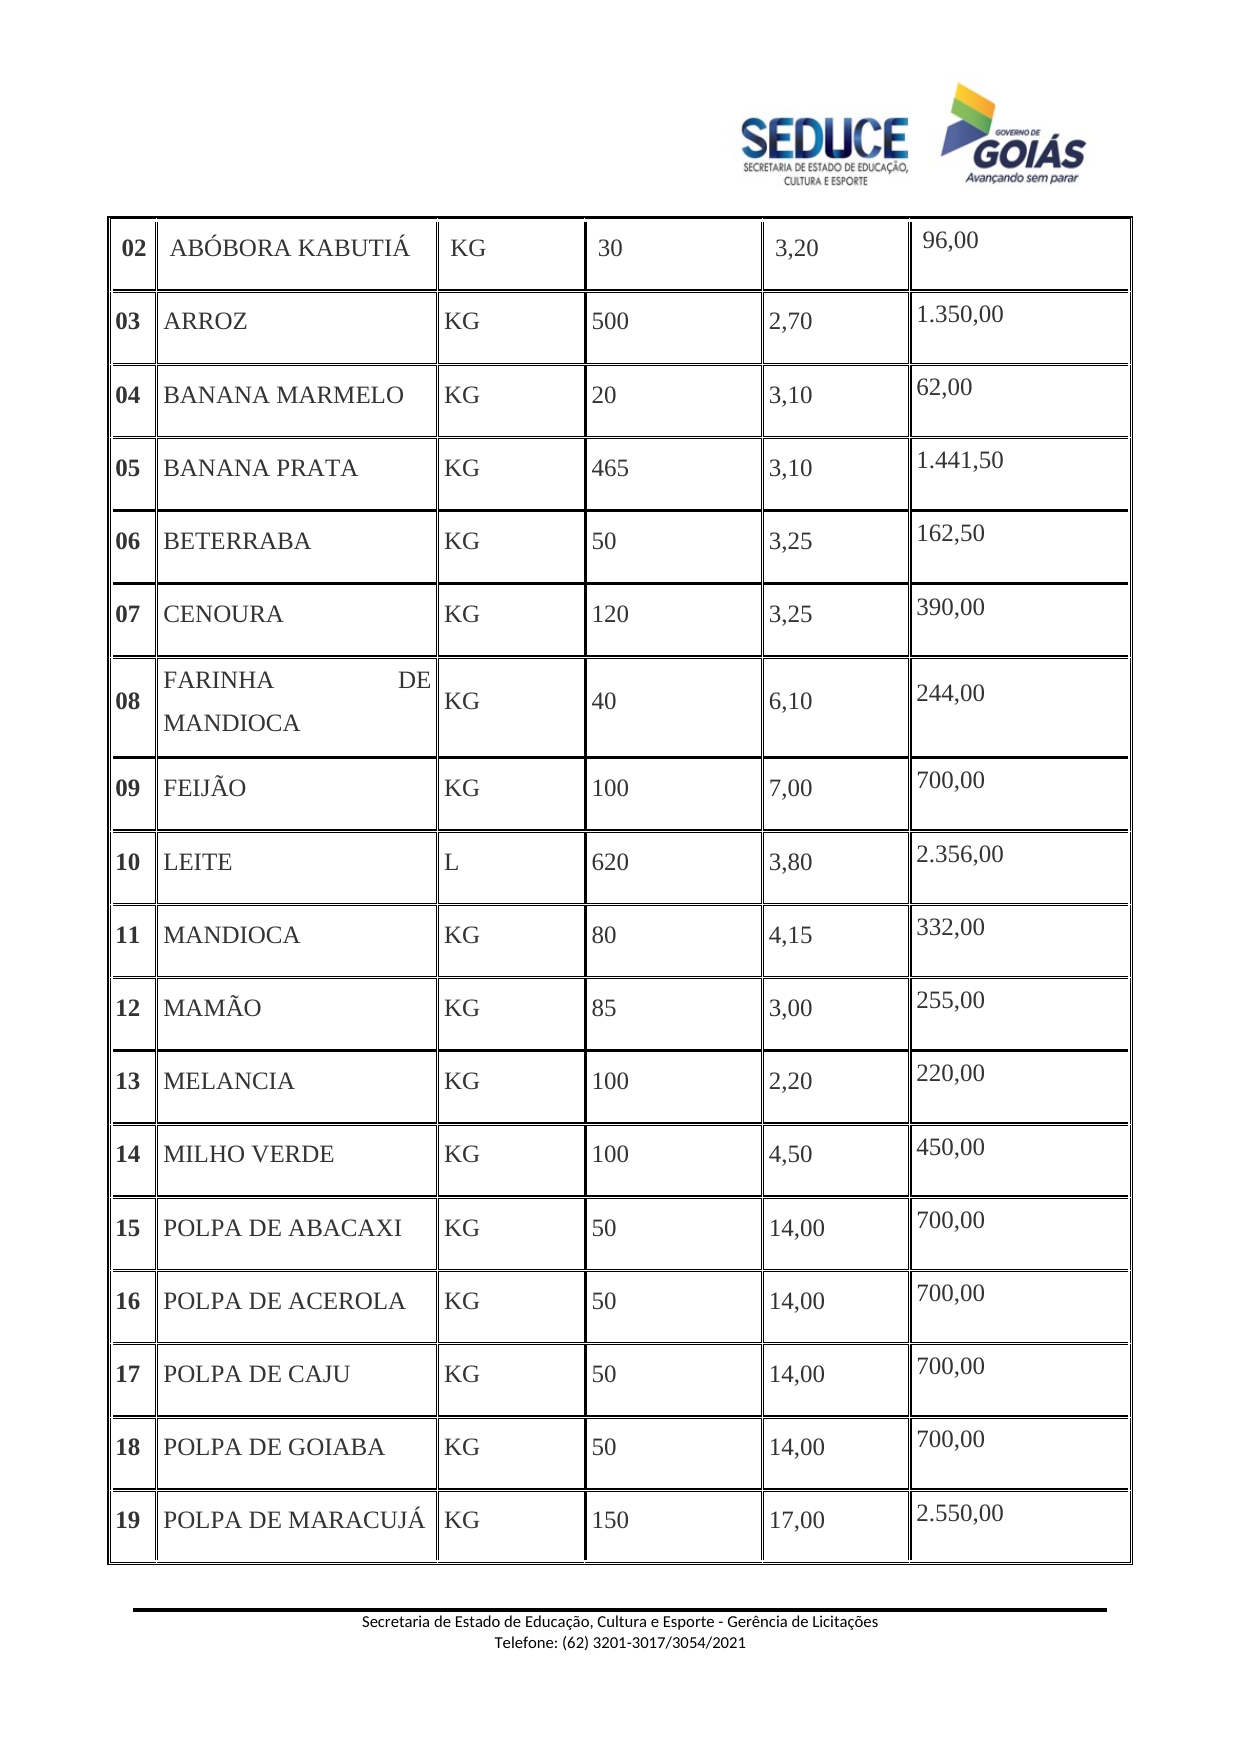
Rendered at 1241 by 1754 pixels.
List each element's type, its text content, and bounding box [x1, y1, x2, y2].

table_cell 62,00 [912, 363, 1130, 436]
table_cell 12 [109, 976, 157, 1049]
table_cell KG [439, 759, 584, 829]
table_cell KG [439, 366, 584, 436]
table_cell POLPA DE ABACAXI [158, 1199, 436, 1269]
table_cell KG [439, 1272, 584, 1342]
table_cell 08 [111, 655, 155, 756]
table_cell KG [439, 659, 584, 756]
table_cell 17,00 [763, 1488, 910, 1562]
table_cell 03 [111, 289, 155, 362]
table_cell 620 [587, 833, 761, 902]
table_cell 1.350,00 [912, 289, 1130, 362]
table_cell 3,80 [764, 833, 908, 902]
table_cell LEITE [158, 833, 436, 902]
table_cell POLPA DE GOIABA [158, 1419, 436, 1488]
table_cell 19 [111, 1488, 157, 1562]
table_cell ABÓBORA KABUTIÁ [157, 219, 438, 289]
table_cell CENOURA [158, 585, 436, 655]
table_cell 255,00 [910, 976, 1131, 1049]
table_cell 40 [587, 659, 761, 756]
table_cell 06 [111, 509, 155, 582]
table_cell MANDIOCA [158, 906, 436, 976]
table_cell 4,15 [764, 906, 908, 976]
table_cell 85 [587, 979, 761, 1049]
table_cell 3,10 [764, 366, 908, 436]
table_cell KG [439, 512, 584, 582]
table_cell 390,00 [912, 582, 1130, 655]
table_cell 450,00 [912, 1122, 1130, 1195]
table_cell KG [439, 439, 584, 509]
table_cell BANANA PRATA [158, 439, 436, 509]
table_cell 04 [111, 363, 155, 436]
table_cell FEIJÃO [158, 759, 436, 829]
table_cell BANANA MARMELO [158, 366, 436, 436]
table_cell 7,00 [764, 759, 908, 829]
table_cell 30 [585, 219, 762, 289]
table_cell 3,20 [763, 218, 910, 289]
table_cell 14,00 [764, 1199, 908, 1269]
table_cell 100 [587, 1052, 761, 1122]
table_cell KG [439, 979, 584, 1049]
table_cell 700,00 [912, 1195, 1130, 1269]
table_cell KG [438, 218, 585, 289]
table_cell 07 [111, 582, 155, 655]
table_cell 14,00 [764, 1419, 908, 1488]
table_cell 50 [587, 512, 761, 582]
table_cell POLPA DE ACEROLA [158, 1272, 436, 1342]
table_cell KG [439, 1345, 584, 1415]
table_cell 4,50 [764, 1126, 908, 1195]
table_cell 50 [587, 1272, 761, 1342]
table_cell 02 [111, 219, 157, 289]
table_cell 2,70 [764, 293, 908, 362]
table_cell KG [439, 1052, 584, 1122]
table_cell 2.550,00 [910, 1488, 1130, 1562]
picture [726, 73, 1108, 216]
table_cell KG [439, 585, 584, 655]
table_cell 10 [111, 829, 155, 902]
table_cell 09 [111, 756, 155, 829]
table_cell KG [439, 293, 584, 362]
table_cell 465 [587, 439, 761, 509]
table_cell KG [439, 1419, 584, 1488]
table_cell 96,00 [910, 219, 1130, 289]
table_cell 14,00 [764, 1272, 908, 1342]
table_cell FARINHA DE MANDIOCA [158, 659, 436, 756]
table_cell POLPA DE MARACUJÁ [157, 1492, 438, 1562]
table_cell 50 [587, 1345, 761, 1415]
table_cell 20 [587, 366, 761, 436]
table_cell 50 [587, 1419, 761, 1488]
table_cell ARROZ [158, 293, 436, 362]
table_cell 2,20 [764, 1052, 908, 1122]
table_cell BETERRABA [158, 512, 436, 582]
table_cell MAMÃO [158, 979, 436, 1049]
table_cell KG [439, 906, 584, 976]
table_cell 15 [111, 1195, 155, 1269]
table_cell KG [439, 1126, 584, 1195]
table_cell 150 [585, 1492, 762, 1562]
table_cell 14,00 [764, 1345, 908, 1415]
table_cell 3,10 [764, 439, 908, 509]
table_cell 100 [587, 1126, 761, 1195]
table_cell 80 [587, 906, 761, 976]
table_cell 18 [111, 1415, 155, 1488]
table_cell 332,00 [912, 903, 1130, 976]
table_cell 13 [111, 1049, 155, 1122]
table_cell 2.356,00 [912, 829, 1130, 902]
table_cell KG [438, 1492, 585, 1562]
table_cell 14 [111, 1122, 155, 1195]
table_cell MELANCIA [158, 1052, 436, 1122]
table_cell 500 [587, 293, 761, 362]
table_cell 220,00 [912, 1049, 1130, 1122]
table_cell 16 [109, 1269, 157, 1342]
table_cell 100 [587, 759, 761, 829]
table_cell 3,25 [764, 585, 908, 655]
table_cell POLPA DE CAJU [158, 1345, 436, 1415]
table_cell 11 [111, 903, 155, 976]
table_cell 700,00 [910, 1342, 1131, 1415]
table_cell 120 [587, 585, 761, 655]
table_cell 1.441,50 [910, 436, 1131, 509]
table_cell 50 [587, 1199, 761, 1269]
table_cell 244,00 [912, 655, 1130, 756]
table_cell L [439, 833, 584, 902]
table_cell 700,00 [912, 1415, 1130, 1488]
table_cell 17 [109, 1342, 157, 1415]
table_cell 700,00 [912, 756, 1130, 829]
table_cell KG [439, 1199, 584, 1269]
table_cell 700,00 [910, 1269, 1131, 1342]
table_cell 05 [109, 436, 157, 509]
table_cell 162,50 [912, 509, 1130, 582]
table_cell MILHO VERDE [158, 1126, 436, 1195]
table_cell 6,10 [764, 659, 908, 756]
table_cell 3,25 [764, 512, 908, 582]
table_cell 3,00 [764, 979, 908, 1049]
